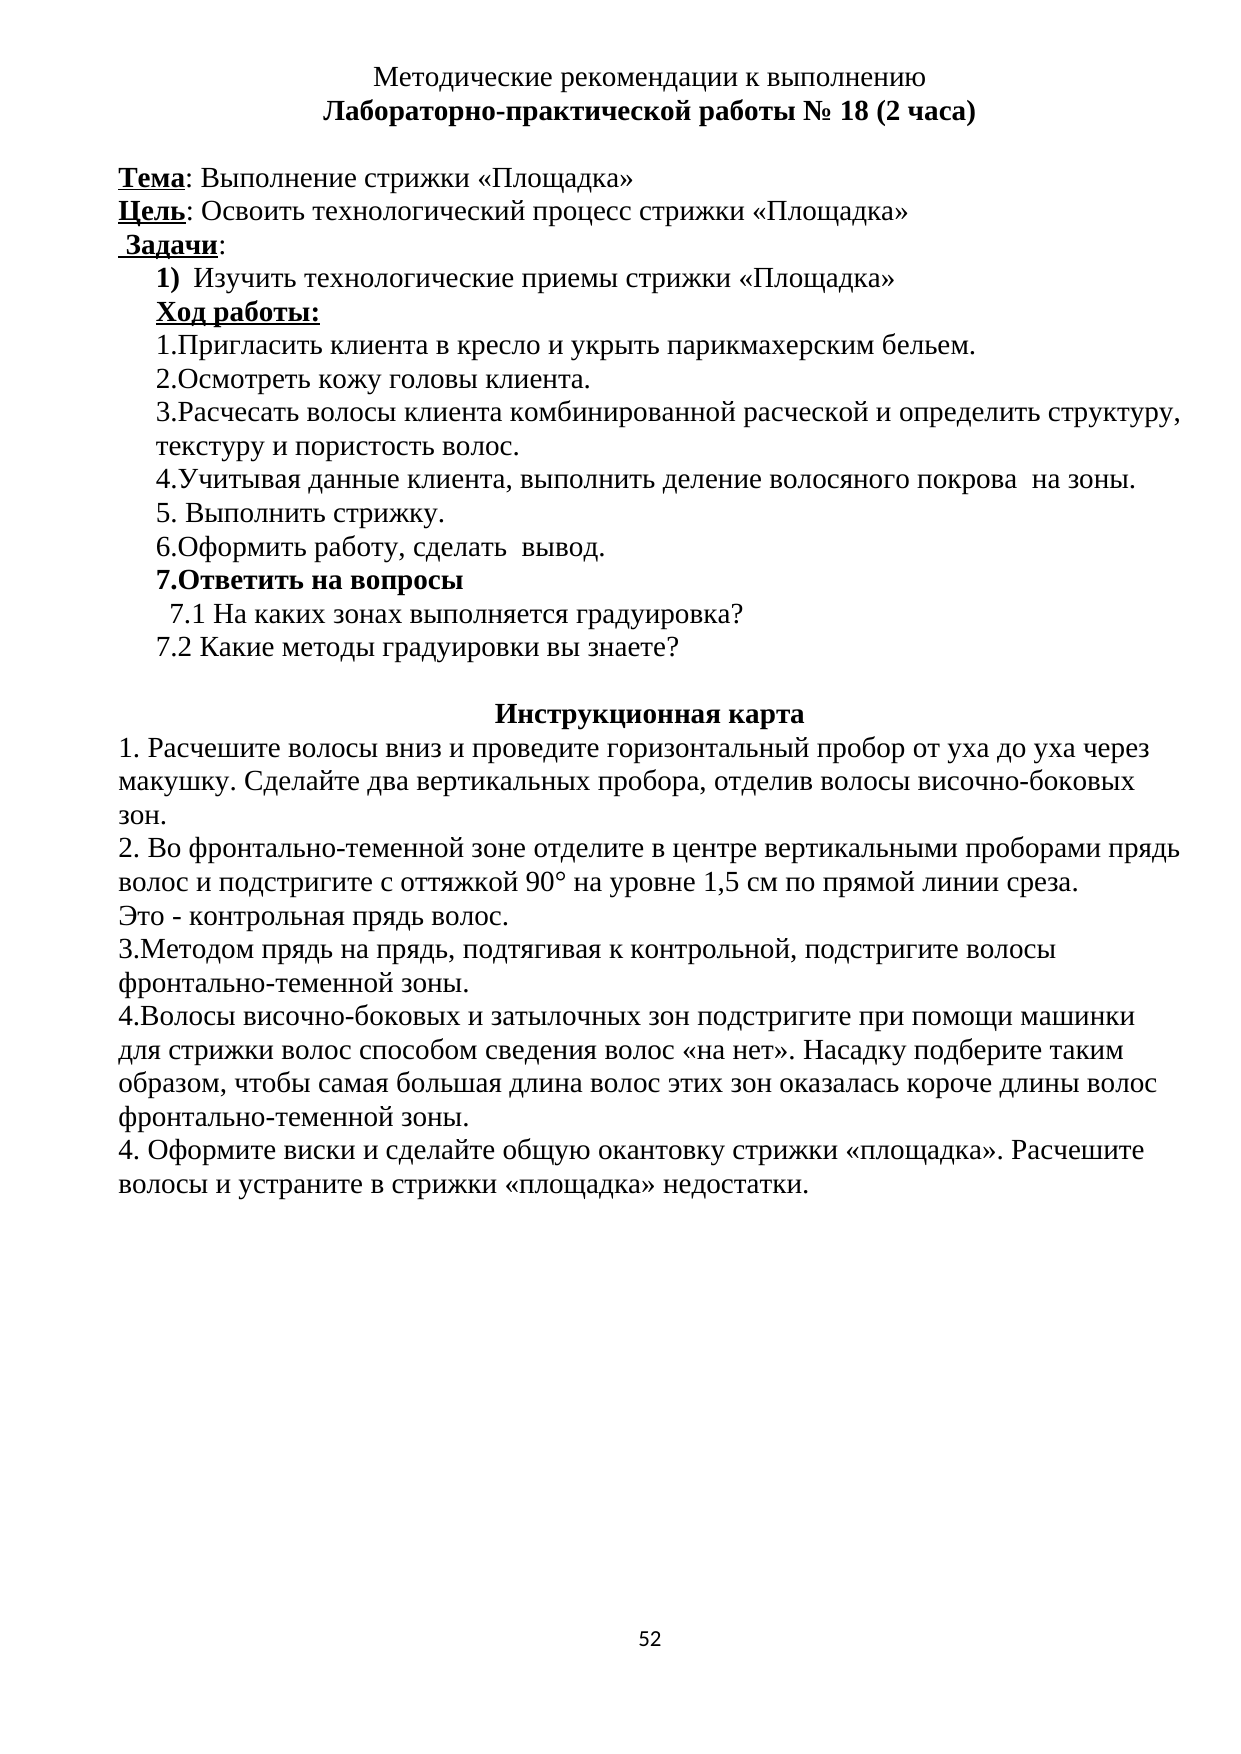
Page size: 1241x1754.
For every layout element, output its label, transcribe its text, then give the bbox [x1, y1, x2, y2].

list Изучить технологические приемы стрижки «Площадка» [156, 260, 1181, 294]
text Ход работы: [156, 294, 1181, 327]
text 7.1 На каких зонах выполняется градуировка? [118, 596, 1181, 629]
text Цель: Освоить технологический процесс стрижки «Площадка» [118, 193, 1181, 227]
text Методические рекомендации к выполнению [118, 59, 1181, 93]
text 5. Выполнить стрижку. [156, 495, 1181, 529]
text 3.Расчесать волосы клиента комбинированной расческой и определить структуру, текстуру и пористость волос. [156, 394, 1181, 462]
text 1.Пригласить клиента в кресло и укрыть парикмахерским бельем. [156, 327, 1181, 361]
text 7.2 Какие методы градуировки вы знаете? [156, 629, 1181, 663]
text 6.Оформить работу, сделать вывод. [156, 529, 1181, 562]
text 2.Осмотреть кожу головы клиента. [156, 361, 1181, 394]
text Инструкционная карта [118, 696, 1181, 730]
text Лабораторно-практической работы № 18 (2 часа) [118, 93, 1181, 126]
text 1. Расчешите волосы вниз и проведите горизонтальный пробор от уха до уха через макушку. Сделайте два вертикальных пробора, отделив волосы височно-боковых зон. 2. Во фронтально-теменной зоне отделите в центре вертикальными проборами прядь волос и подстригите с оттяжкой 90° на уровне 1,5 см по прямой линии среза. Это - контрольная прядь волос. 3.Методом прядь на прядь, подтягивая к контрольной, подстригите волосы фронтально-теменной зоны. 4.Волосы височно-боковых и затылочных зон подстригите при помощи машинки для стрижки волос способом сведения волос «на нет». Насадку подберите таким образом, чтобы самая большая длина волос этих зон оказалась короче длины волос фронтально-теменной зоны. 4. Оформите виски и сделайте общую окантовку стрижки «площадка». Расчешите волосы и устраните в стрижки «площадка» недостатки. [118, 730, 1181, 1199]
text 7.Ответить на вопросы [156, 562, 1181, 596]
text Тема: Выполнение стрижки «Площадка» [118, 160, 1181, 193]
text 4.Учитывая данные клиента, выполнить деление волосяного покрова на зоны. [156, 462, 1181, 495]
text Задачи: [118, 227, 1181, 260]
